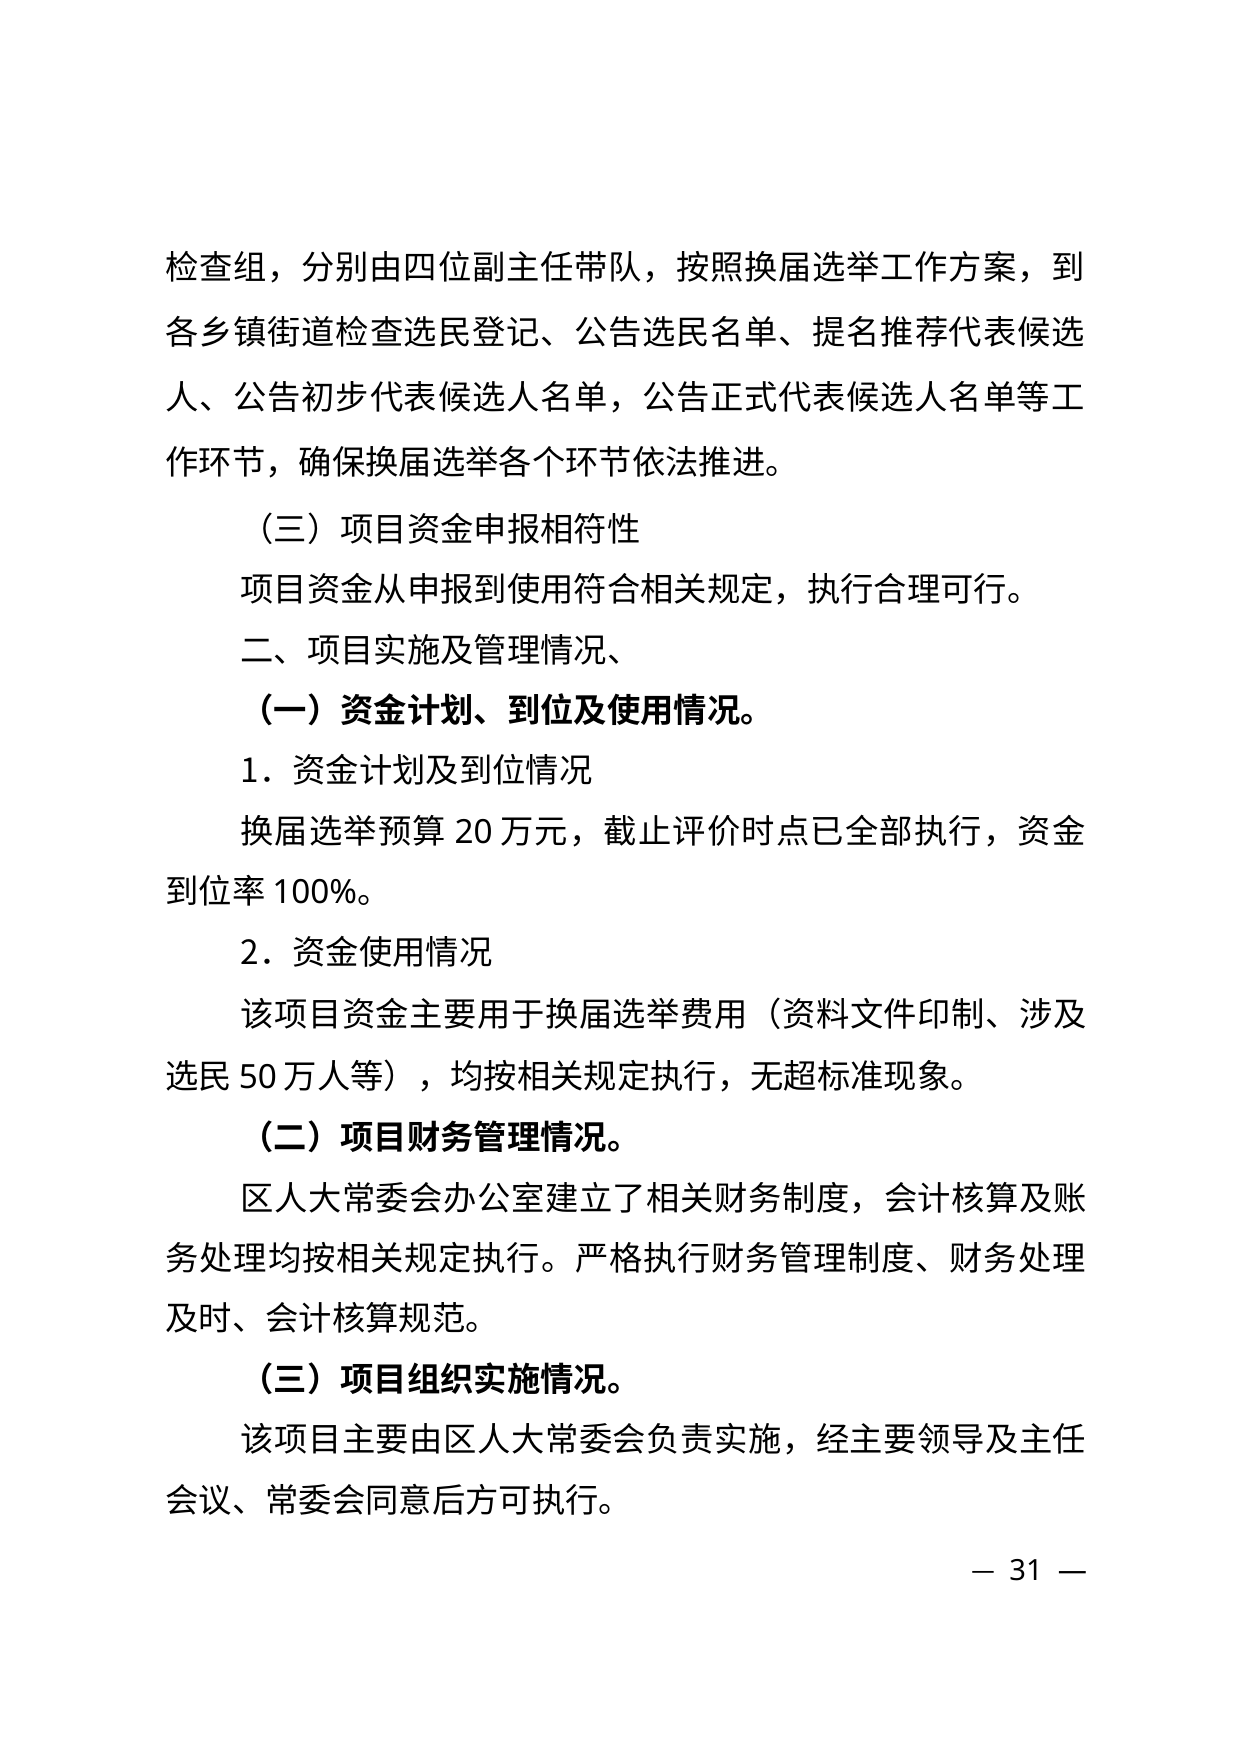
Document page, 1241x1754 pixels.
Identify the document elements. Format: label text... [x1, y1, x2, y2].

text 1．资金计划及到位情况 [165, 734, 1087, 795]
text （二）项目财务管理情况。 [165, 1101, 1087, 1162]
text 该项目主要由区人大常委会负责实施，经主要领导及主任会议、常委会同意后方可执行。 [165, 1403, 1087, 1524]
text （三）项目组织实施情况。 [165, 1343, 1087, 1403]
text 该项目资金主要用于换届选举费用（资料文件印制、涉及选民50万人等），均按相关规定执行，无超标准现象。 [165, 976, 1087, 1101]
text 2．资金使用情况 [165, 916, 1087, 976]
text 项目资金从申报到使用符合相关规定，执行合理可行。 [165, 553, 1087, 614]
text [165, 233, 1087, 493]
text 二、项目实施及管理情况、 [165, 614, 1087, 674]
text （一）资金计划、到位及使用情况。 [165, 674, 1087, 734]
text 区人大常委会办公室建立了相关财务制度，会计核算及账务处理均按相关规定执行。严格执行财务管理制度、财务处理及时、会计核算规范。 [165, 1162, 1087, 1343]
text （三）项目资金申报相符性 [165, 493, 1087, 553]
text 换届选举预算20万元，截止评价时点已全部执行，资金到位率100%。 [165, 795, 1087, 916]
